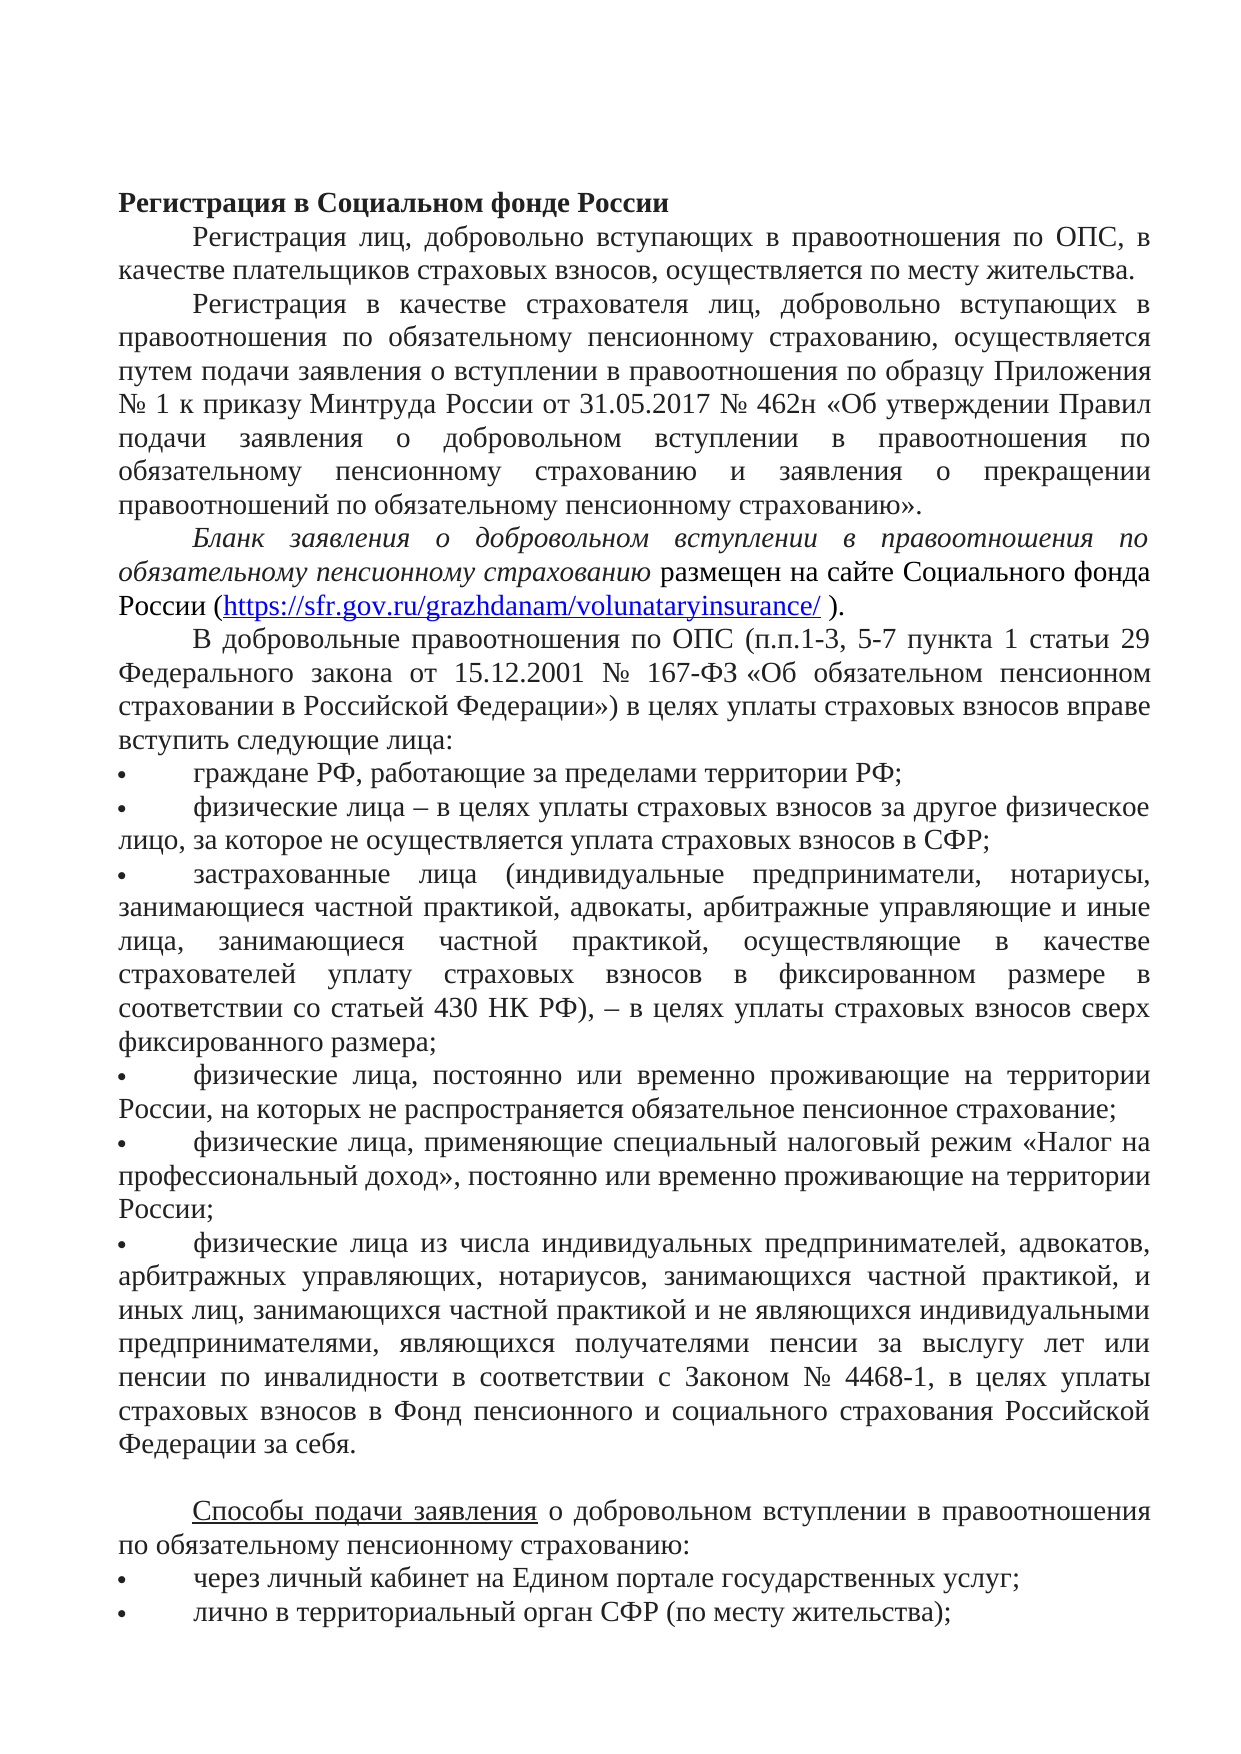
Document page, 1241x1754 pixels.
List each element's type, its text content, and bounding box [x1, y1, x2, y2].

list через личный кабинет на Едином портале государственных услуг; [118, 1560, 1152, 1594]
text Регистрация лиц, добровольно вступающих в правоотношения по ОПС, в качестве плательщиков страховых взносов, осуществляется по месту жительства. [118, 219, 1152, 286]
list застрахованные лица (индивидуальные предприниматели, нотариусы, занимающиеся частной практикой, адвокаты, арбитражные управляющие и иные лица, занимающиеся частной практикой, осуществляющие в качестве страхователей уплату страховых взносов в фиксированном размере в соответствии со статьей 430 НК РФ), – в целях уплаты страховых взносов сверх фиксированного размера; [118, 856, 1152, 1057]
list физические лица из числа индивидуальных предпринимателей, адвокатов, арбитражных управляющих, нотариусов, занимающихся частной практикой, и иных лиц, занимающихся частной практикой и не являющихся индивидуальными предпринимателями, являющихся получателями пенсии за выслугу лет или пенсии по инвалидности в соответствии с Законом № 4468-1, в целях уплаты страховых взносов в Фонд пенсионного и социального страхования Российской Федерации за себя. [118, 1225, 1152, 1460]
list лично в территориальный орган СФР (по месту жительства); [118, 1594, 1152, 1627]
text Способы подачи заявления о добровольном вступлении в правоотношения по обязательному пенсионному страхованию: [118, 1493, 1152, 1560]
text В добровольные правоотношения по ОПС (п.п.1-3, 5-7 пункта 1 статьи 29 Федерального закона от 15.12.2001 № 167-ФЗ «Об обязательном пенсионном страховании в Российской Федерации») в целях уплаты страховых взносов вправе вступить следующие лица: [118, 621, 1152, 755]
list граждане РФ, работающие за пределами территории РФ; [118, 755, 1152, 789]
list физические лица – в целях уплаты страховых взносов за другое физическое лицо, за которое не осуществляется уплата страховых взносов в СФР; [118, 789, 1152, 856]
text Регистрация в качестве страхователя лиц, добровольно вступающих в правоотношения по обязательному пенсионному страхованию, осуществляется путем подачи заявления о вступлении в правоотношения по образцу Приложения № 1 к приказу Минтруда России от 31.05.2017 № 462н «Об утверждении Правил подачи заявления о добровольном вступлении в правоотношения по обязательному пенсионному страхованию и заявления о прекращении правоотношений по обязательному пенсионному страхованию». [118, 286, 1152, 521]
text Регистрация в Cоциальном фонде России [118, 185, 1152, 219]
text Бланк заявления о добровольном вступлении в правоотношения по обязательному пенсионному страхованию размещен на сайте Социального фонда России (https://sfr.gov.ru/grazhdanam/volunataryinsurance/ ). [118, 521, 1152, 621]
list физические лица, постоянно или временно проживающие на территории России, на которых не распространяется обязательное пенсионное страхование; [118, 1057, 1152, 1124]
list физические лица, применяющие специальный налоговый режим «Налог на профессиональный доход», постоянно или временно проживающие на территории России; [118, 1124, 1152, 1225]
